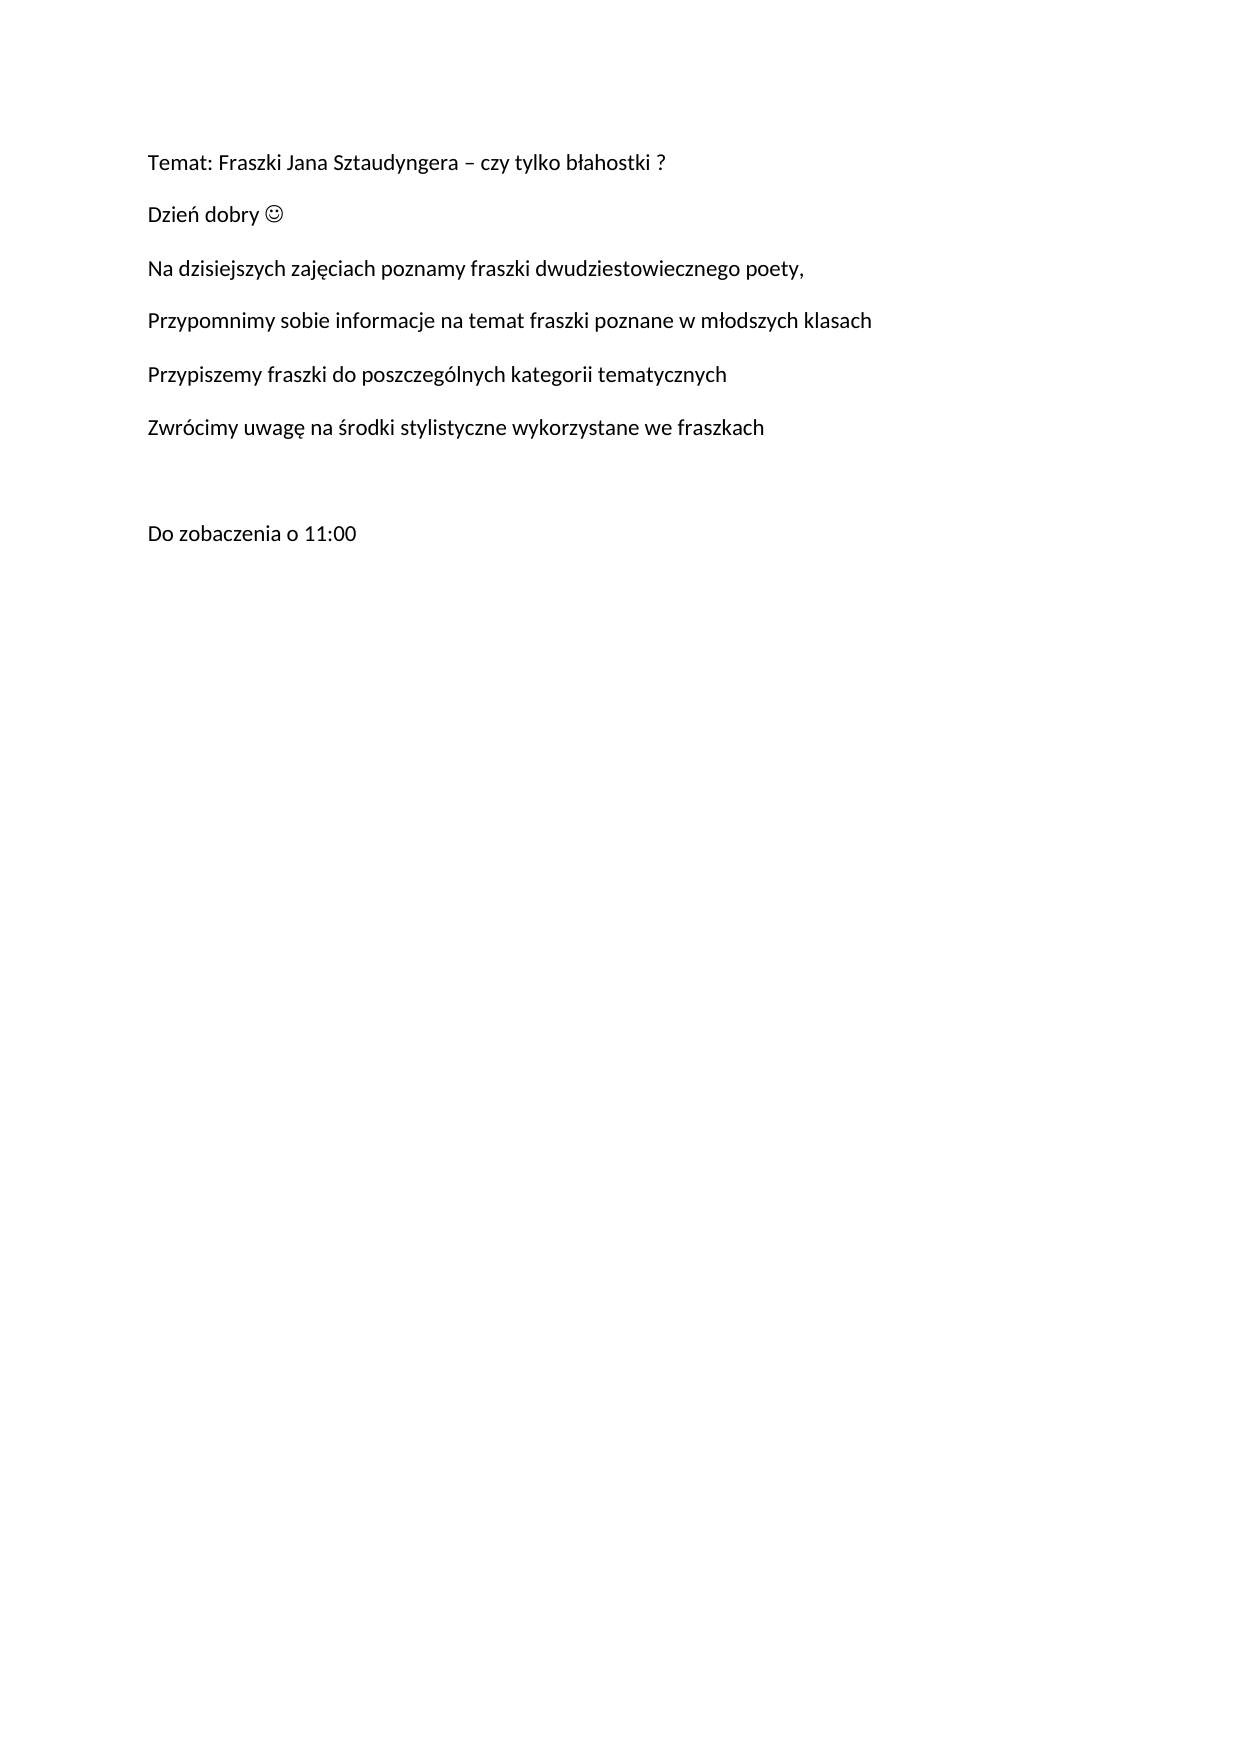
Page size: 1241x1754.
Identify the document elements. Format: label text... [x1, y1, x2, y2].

text Dzień dobry [148, 201, 1093, 229]
text Do zobaczenia o 11:00 [148, 519, 1093, 547]
text Przypomnimy sobie informacje na temat fraszki poznane w młodszych klasach [148, 307, 1093, 335]
text Zwrócimy uwagę na środki stylistyczne wykorzystane we fraszkach [148, 413, 1093, 441]
text Temat: Fraszki Jana Sztaudyngera – czy tylko błahostki ? [148, 148, 1093, 176]
text Przypiszemy fraszki do poszczególnych kategorii tematycznych [148, 360, 1093, 388]
text Na dzisiejszych zajęciach poznamy fraszki dwudziestowiecznego poety, [148, 254, 1093, 282]
